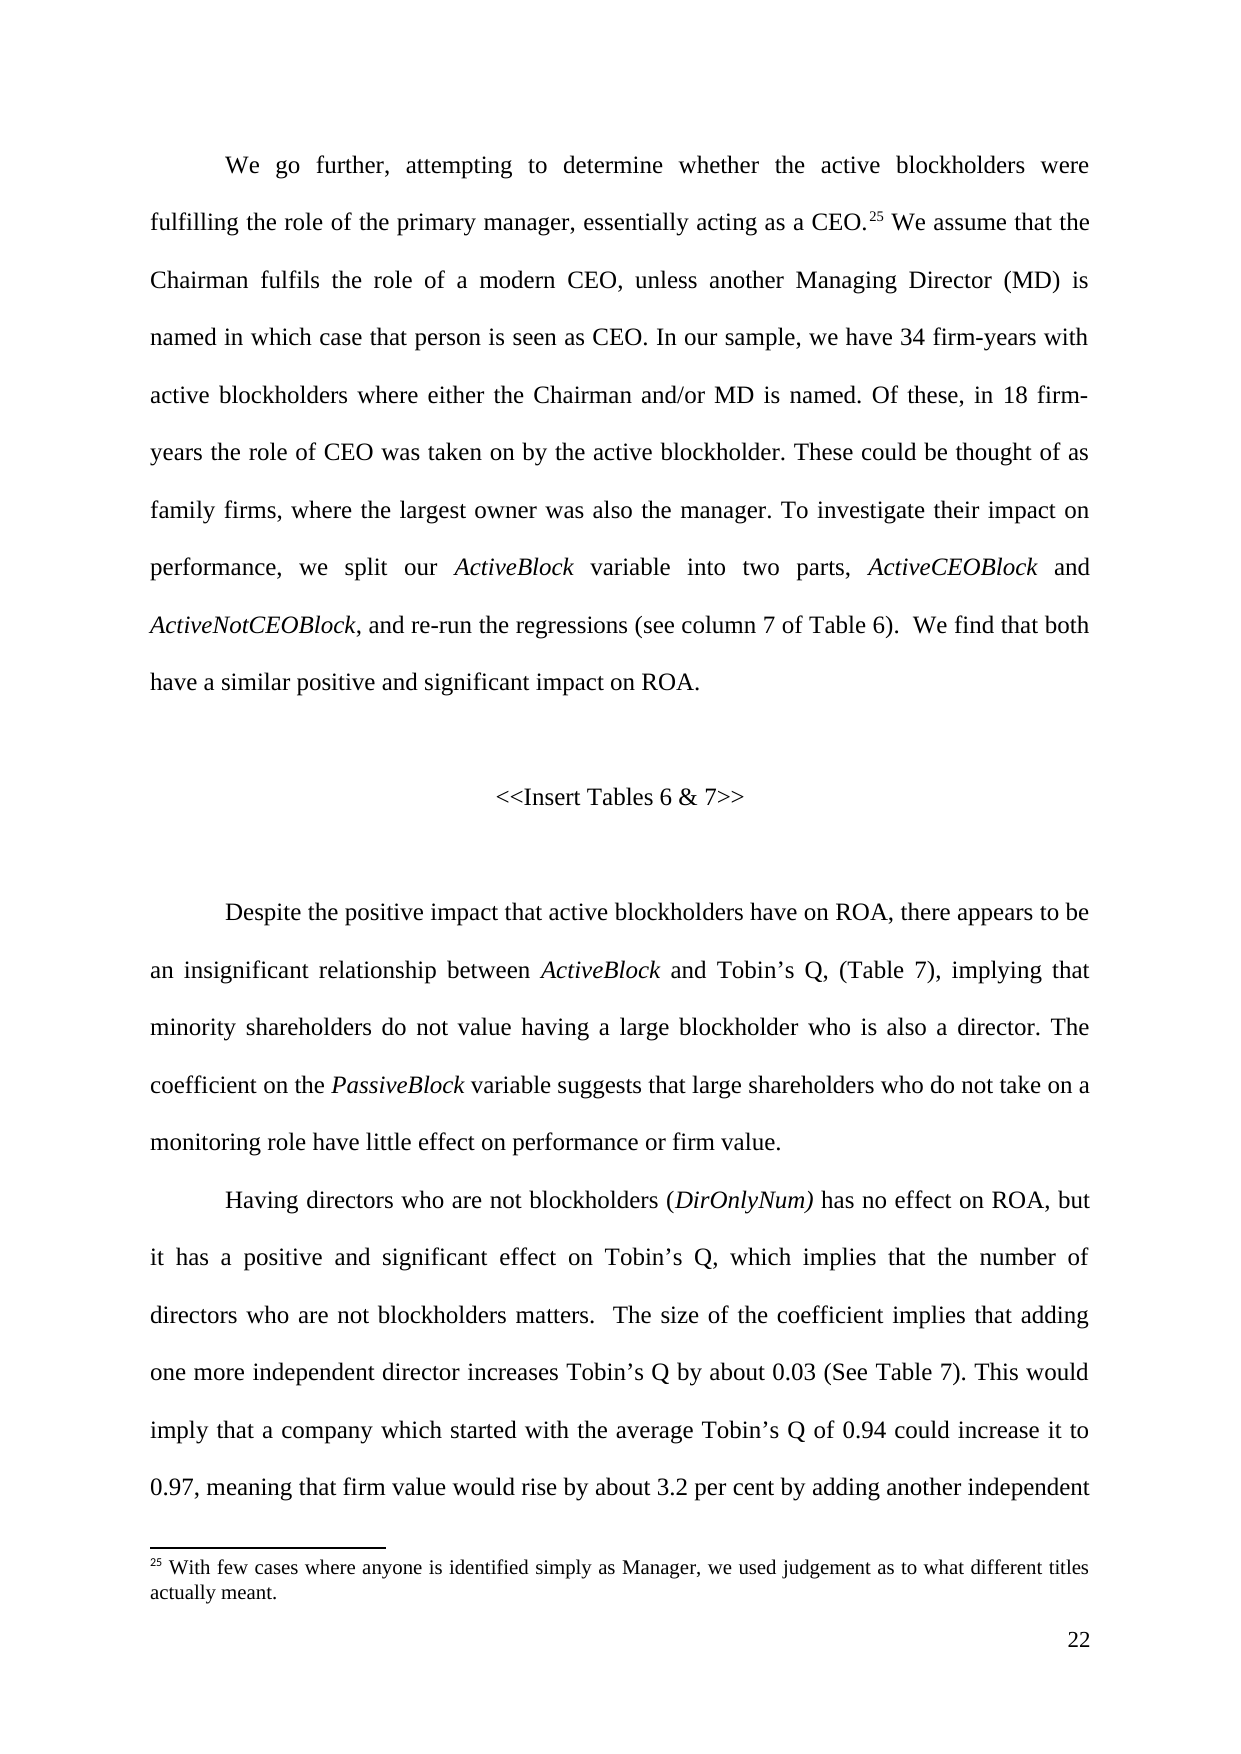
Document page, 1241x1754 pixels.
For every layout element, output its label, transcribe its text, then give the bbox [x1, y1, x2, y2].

text We go further, attempting to determine whether the active blockholders were fulfilling the role of the primary manager, essentially acting as a CEO. We assume that the Chairman fulfils the role of a modern CEO, unless another Managing Director (MD) is named in which case that person is seen as CEO. In our sample, we have 34 firm-years with active blockholders where either the Chairman and/or MD is named. Of these, in 18 firm-years the role of CEO was taken on by the active blockholder. These could be thought of as family firms, where the largest owner was also the manager. To investigate their impact on performance, we split our ActiveBlock variable into two parts, ActiveCEOBlock and ActiveNotCEOBlock, and re-run the regressions (see column 7 of Table 6). We find that both have a similar positive and significant impact on ROA. [150, 150, 1090, 696]
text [150, 1185, 1090, 1501]
text Despite the positive impact that active blockholders have on ROA, there appears to be an insignificant relationship between ActiveBlock and Tobin’s Q, (Table 7), implying that minority shareholders do not value having a large blockholder who is also a director. The coefficient on the PassiveBlock variable suggests that large shareholders who do not take on a monitoring role have little effect on performance or firm value. [150, 897, 1090, 1156]
text <<Insert Tables 6 & 7>> [150, 782, 1090, 811]
